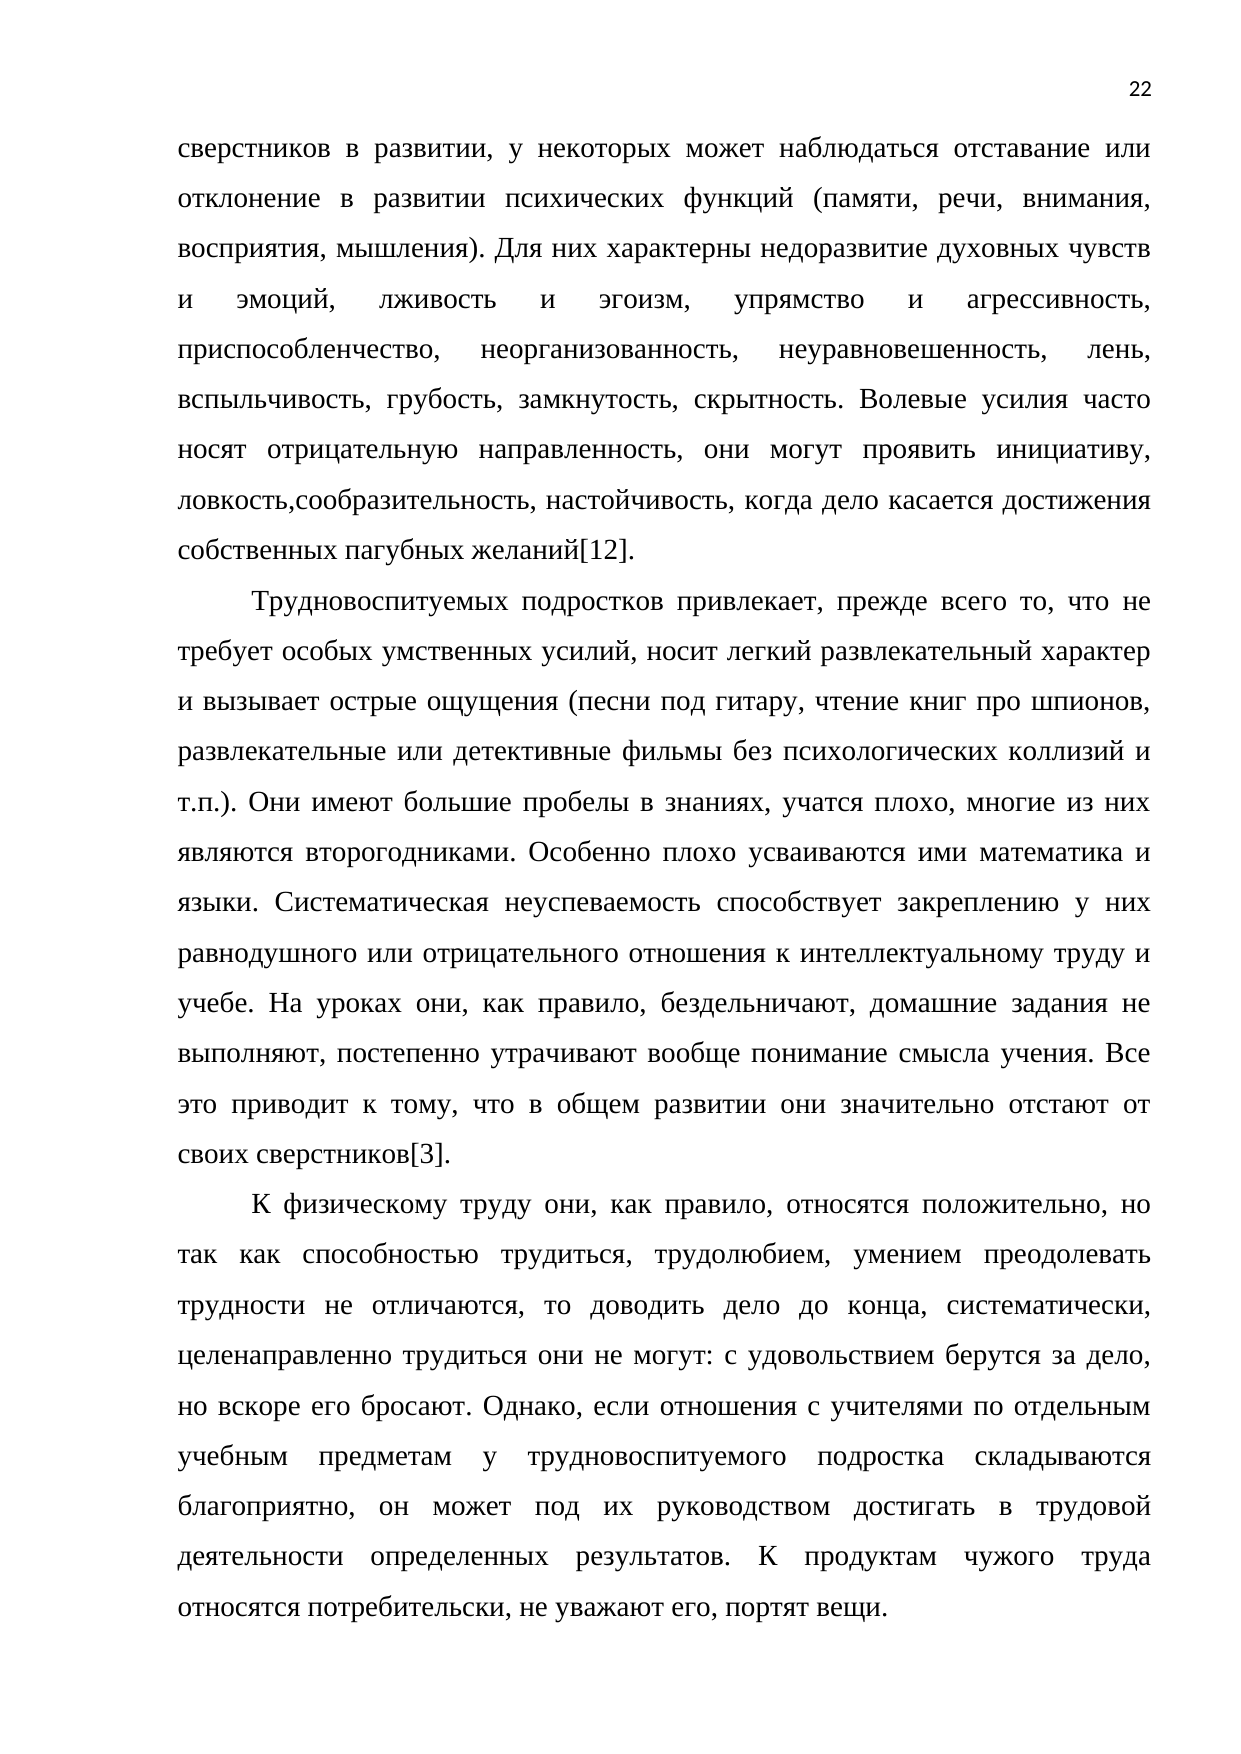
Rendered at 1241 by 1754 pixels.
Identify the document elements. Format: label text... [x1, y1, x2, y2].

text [177, 130, 1152, 566]
text К физическому труду они, как правило, относятся положительно, но так как способностью трудиться, трудолюбием, умением преодолевать трудности не отличаются, то доводить дело до конца, систематически, целенаправленно трудиться они не могут: с удовольствием берутся за дело, но вскоре его бросают. Однако, если отношения с учителями по отдельным учебным предметам у трудновоспитуемого подростка складываются благоприятно, он может под их руководством достигать в трудовой деятельности определенных результатов. К продуктам чужого труда относятся потребительски, не уважают его, портят вещи. [177, 1186, 1152, 1622]
text Трудновоспитуемых подростков привлекает, прежде всего то, что не требует особых умственных усилий, носит легкий развлекательный характер и вызывает острые ощущения (песни под гитару, чтение книг про шпионов, развлекательные или детективные фильмы без психологических коллизий и т.п.). Они имеют большие пробелы в знаниях, учатся плохо, многие из них являются второгодниками. Особенно плохо усваиваются ими математика и языки. Систематическая неуспеваемость способствует закреплению у них равнодушного или отрицательного отношения к интеллектуальному труду и учебе. На уроках они, как правило, бездельничают, домашние задания не выполняют, постепенно утрачивают вообще понимание смысла учения. Все это приводит к тому, что в общем развитии они значительно отстают от своих сверстников[3]. [177, 583, 1152, 1169]
